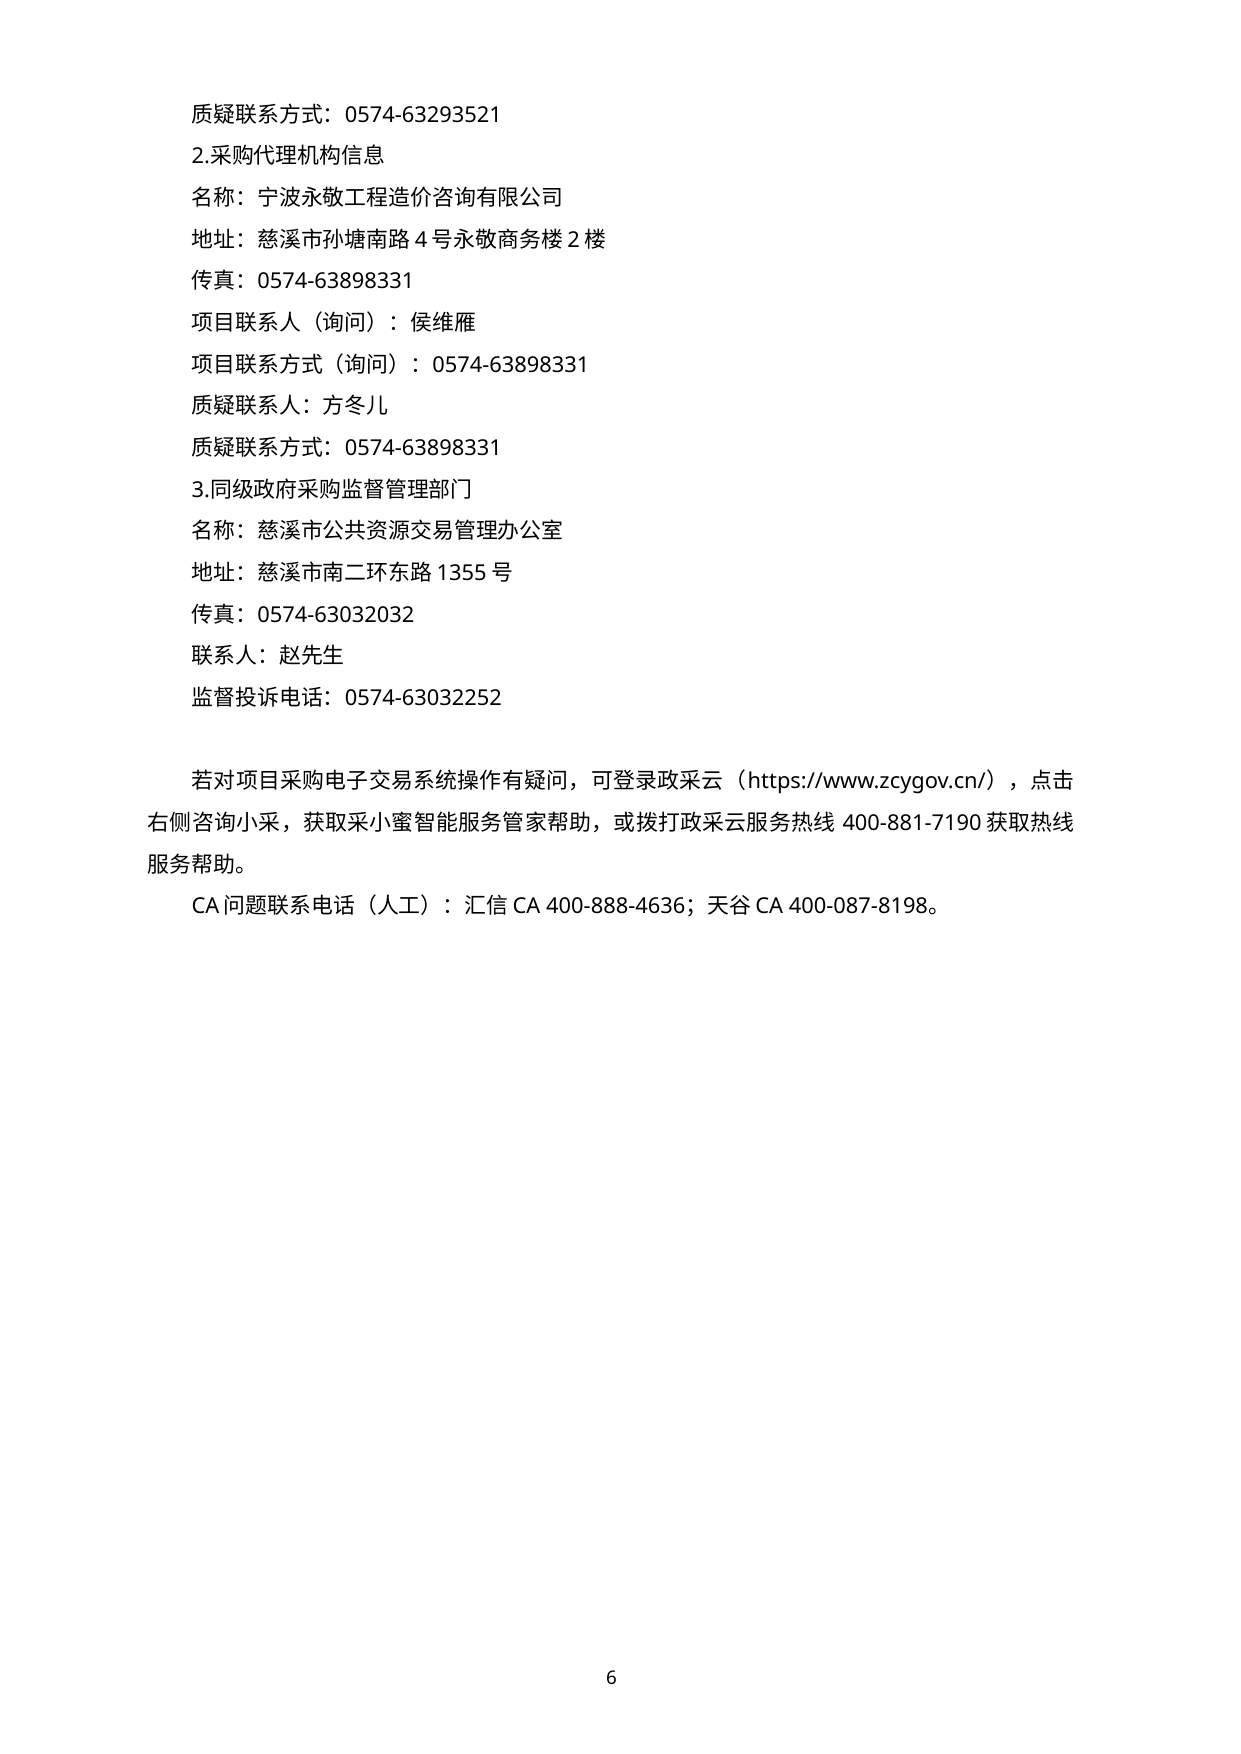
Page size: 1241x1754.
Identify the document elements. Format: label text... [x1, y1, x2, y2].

text 3.同级政府采购监督管理部门 [148, 464, 1075, 506]
text 传真：0574-63032032 [148, 589, 1075, 631]
text 质疑联系方式：0574-63293521 [148, 89, 1075, 131]
text 传真：0574-63898331 [148, 256, 1075, 297]
text 监督投诉电话：0574-63032252 [148, 672, 1075, 714]
text 项目联系方式（询问）：0574-63898331 [148, 339, 1075, 381]
text 联系人：赵先生 [148, 631, 1075, 672]
text 2.采购代理机构信息 [148, 131, 1075, 172]
text 名称：宁波永敬工程造价咨询有限公司 [148, 172, 1075, 214]
text CA问题联系电话（人工）：汇信CA 400-888-4636；天谷CA 400-087-8198。 [148, 881, 1075, 922]
text 名称：慈溪市公共资源交易管理办公室 [148, 506, 1075, 547]
text 地址：慈溪市孙塘南路4号永敬商务楼2楼 [148, 214, 1075, 256]
text 若对项目采购电子交易系统操作有疑问，可登录政采云（https://www.zcygov.cn/），点击右侧咨询小采，获取采小蜜智能服务管家帮助，或拨打政采云服务热线400-881-7190获取热线服务帮助。 [148, 756, 1075, 881]
text 质疑联系人：方冬儿 [148, 381, 1075, 422]
text 地址：慈溪市南二环东路1355号 [148, 547, 1075, 589]
text 质疑联系方式：0574-63898331 [148, 422, 1075, 464]
text 项目联系人（询问）：侯维雁 [148, 297, 1075, 339]
